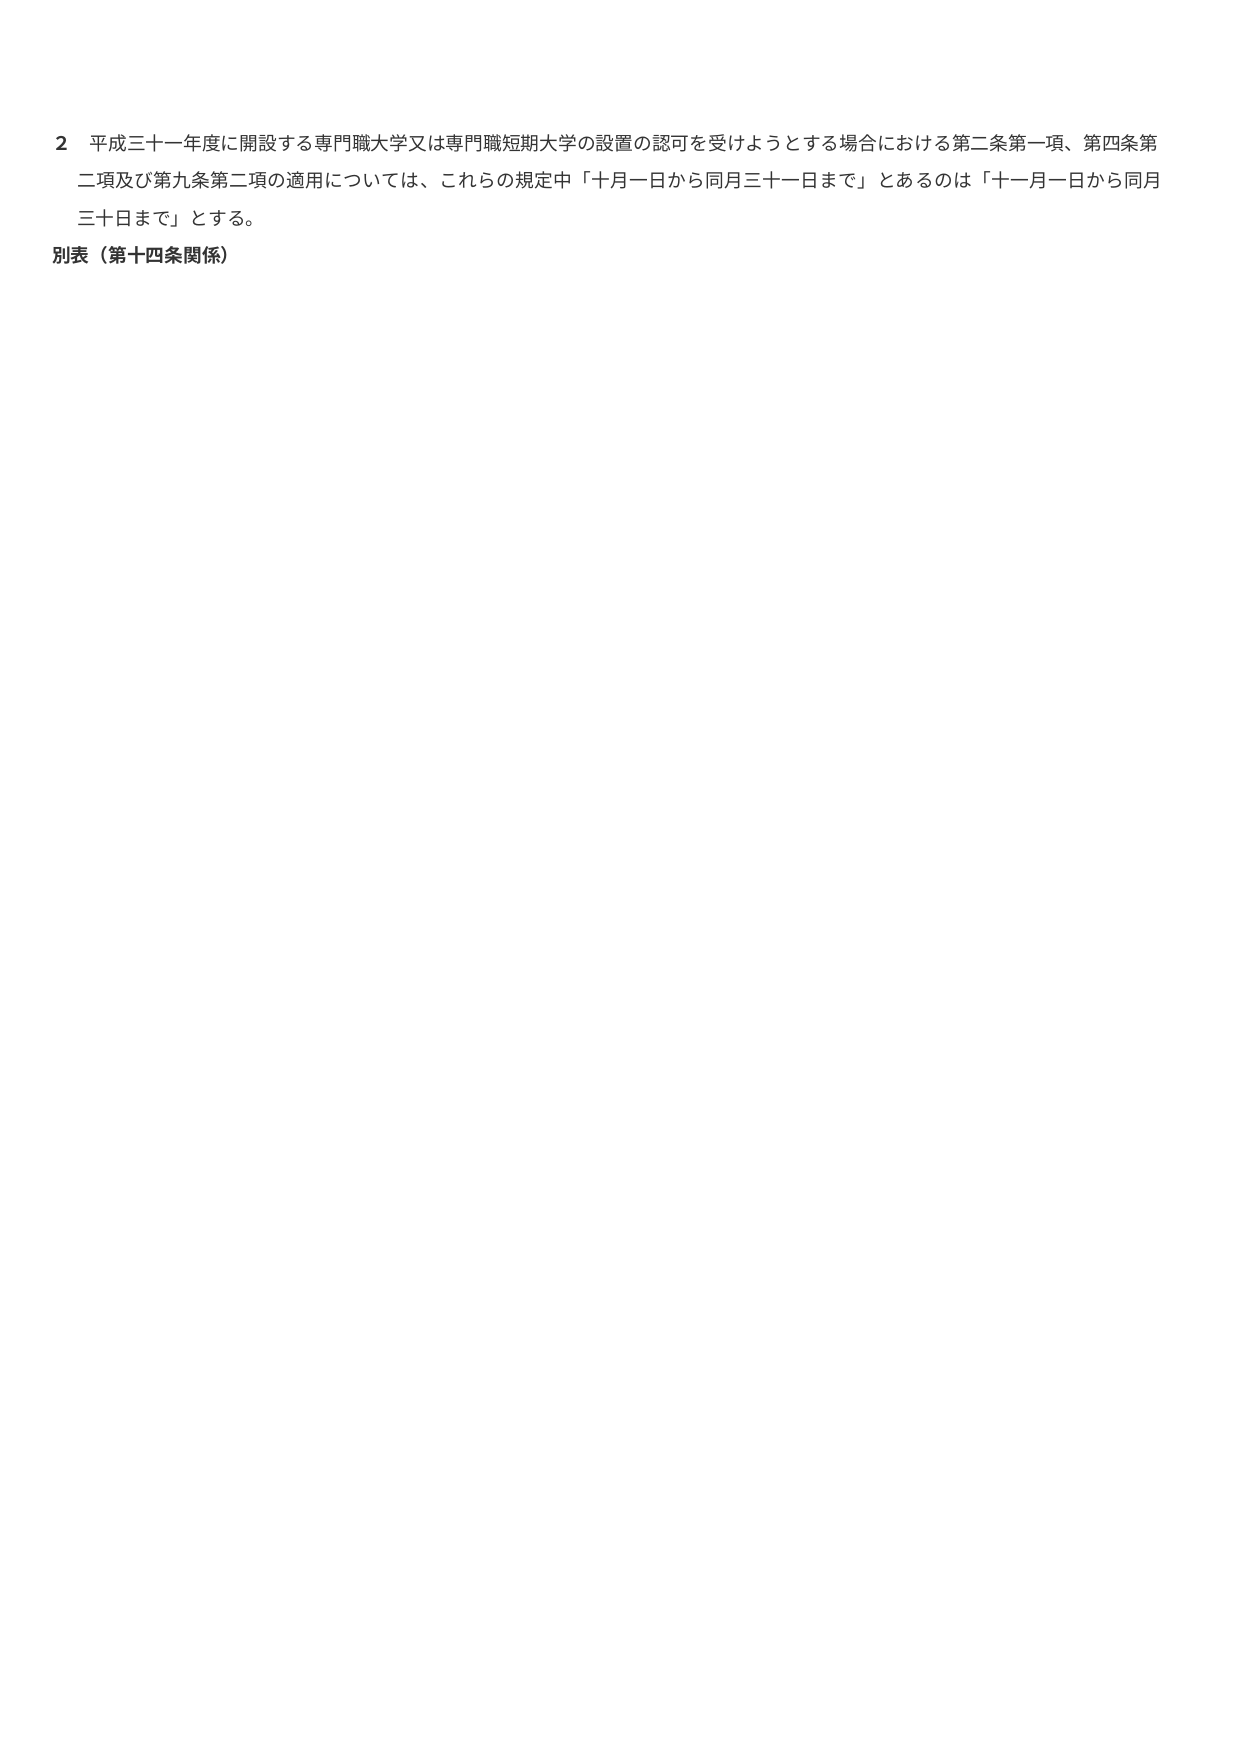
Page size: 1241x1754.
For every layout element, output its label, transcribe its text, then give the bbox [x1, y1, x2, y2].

text ２ 平成三十一年度に開設する専門職大学又は専門職短期大学の設置の認可を受けようとする場合における第二条第一項、第四条第二項及び第九条第二項の適用については、これらの規定中「十月一日から同月三十一日まで」とあるのは「十一月一日から同月三十日まで」とする。 [52, 123, 1163, 236]
text 別表（第十四条関係） [52, 236, 1163, 273]
